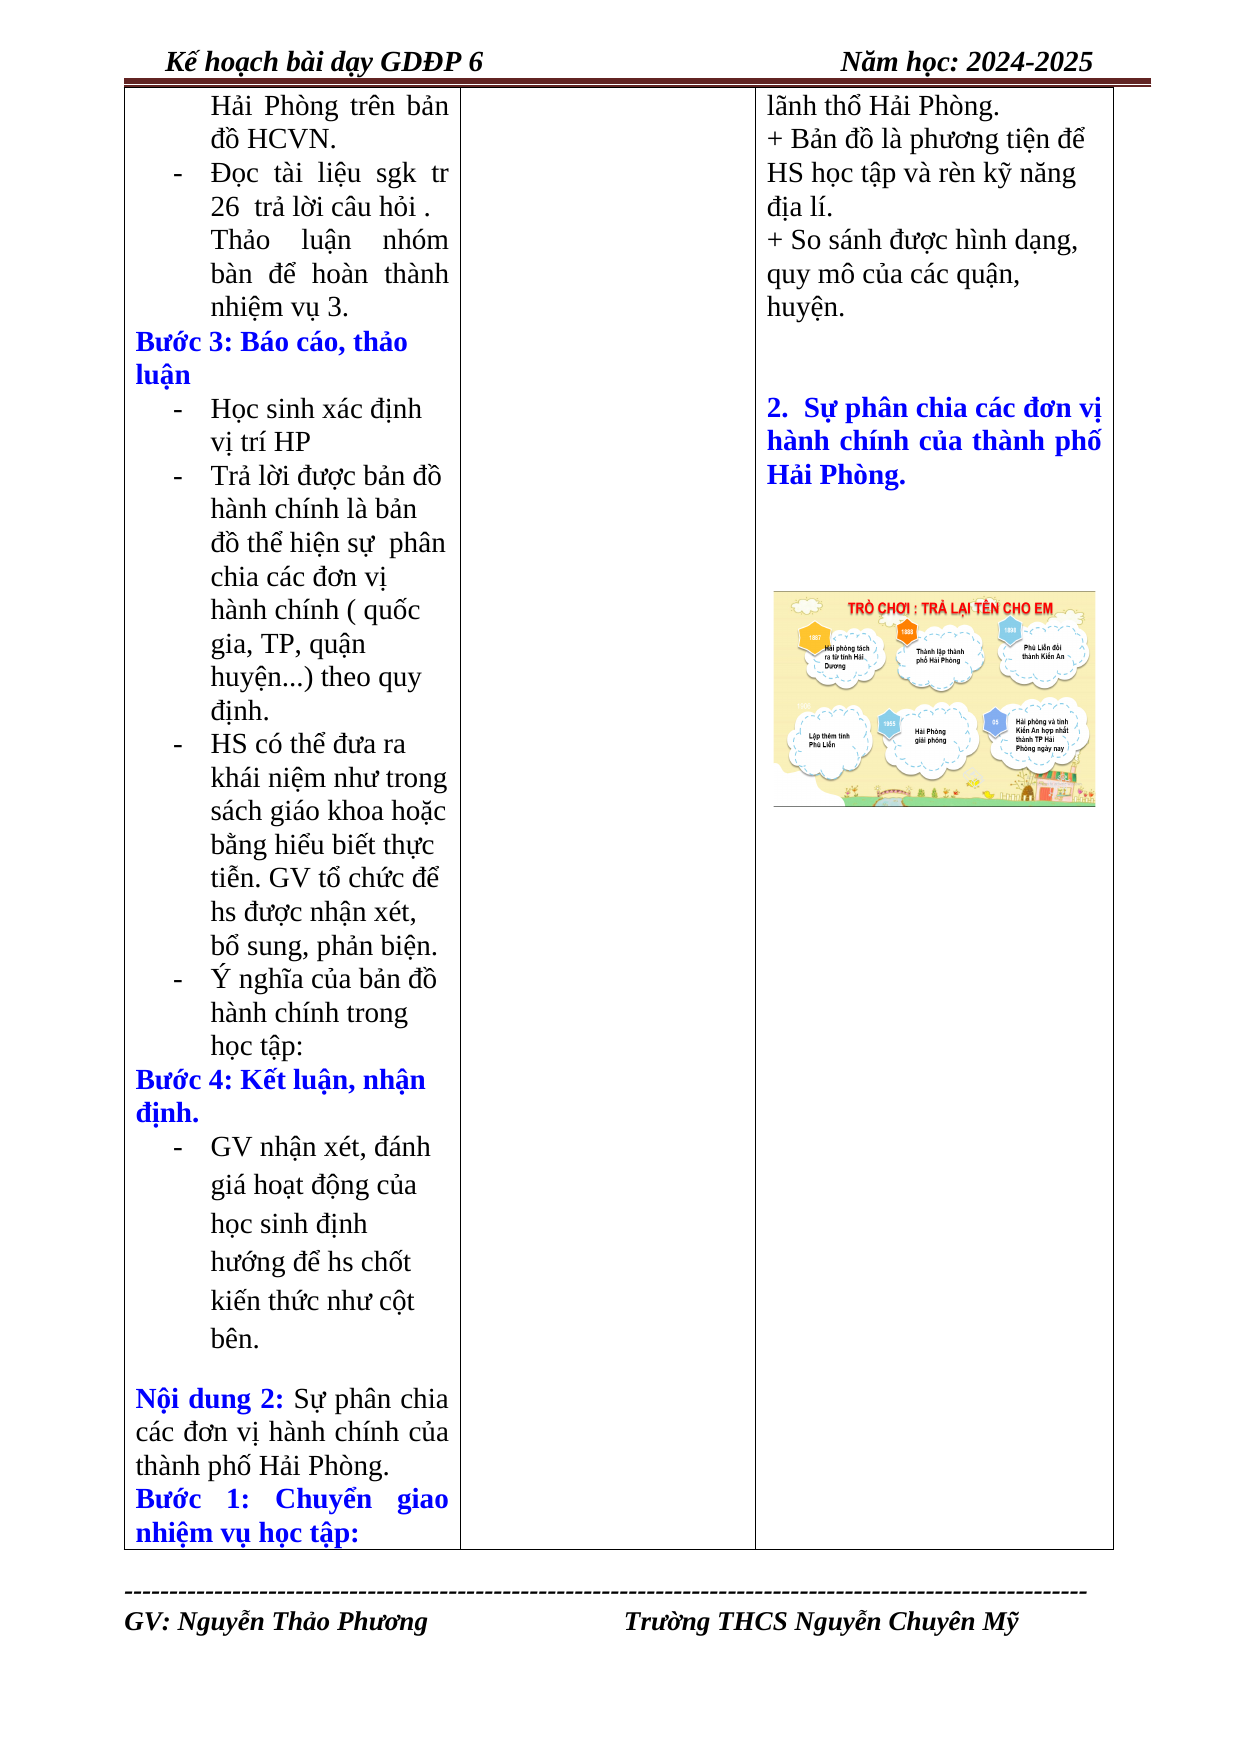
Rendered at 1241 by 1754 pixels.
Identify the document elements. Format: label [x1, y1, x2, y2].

picture [773, 591, 1096, 807]
table_cell [461, 88, 755, 1549]
table_cell [125, 88, 460, 1549]
table_cell [756, 88, 1113, 1549]
